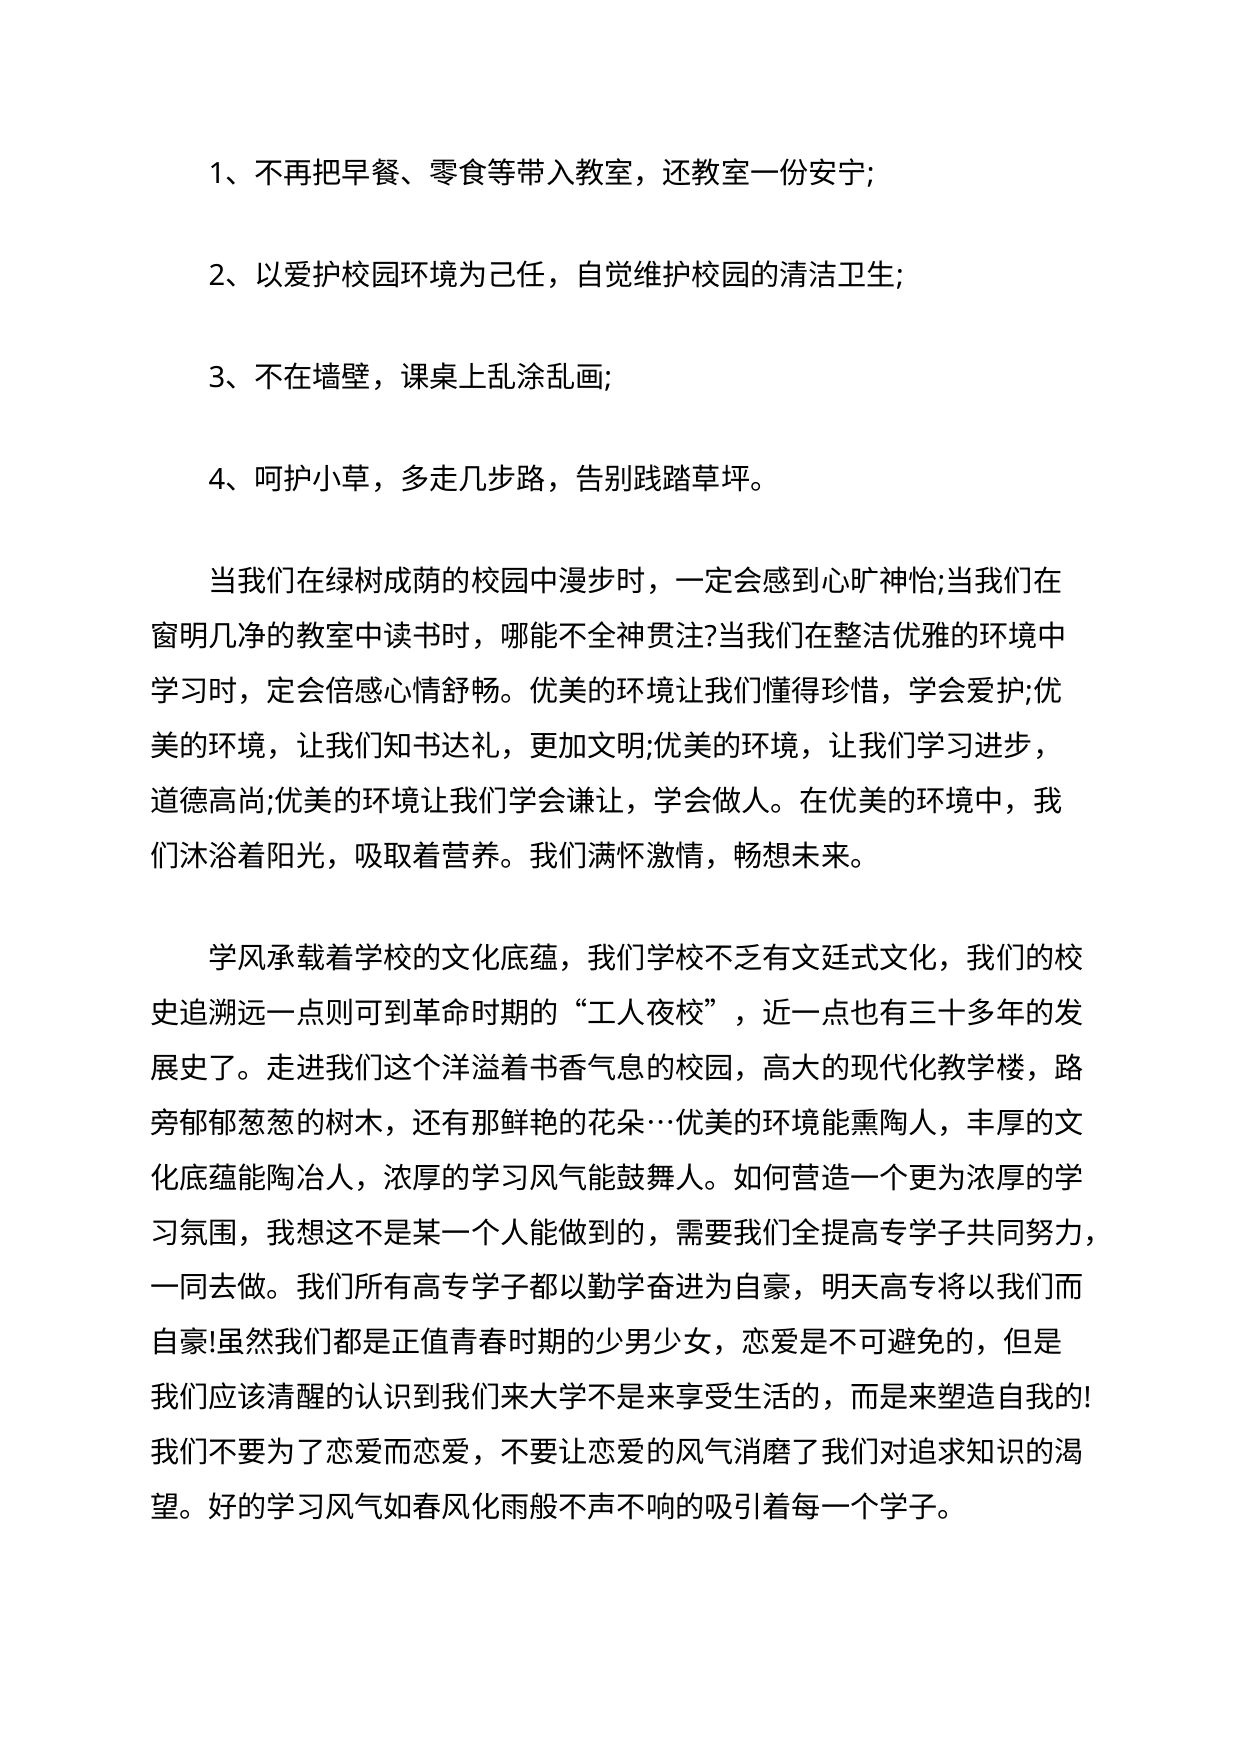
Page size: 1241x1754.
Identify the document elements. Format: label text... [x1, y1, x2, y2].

text 3、不在墙壁，课桌上乱涂乱画; [150, 354, 1090, 396]
text 4、呵护小草，多走几步路，告别践踏草坪。 [150, 456, 1090, 498]
text 2、以爱护校园环境为己任，自觉维护校园的清洁卫生; [150, 252, 1090, 294]
text 当我们在绿树成荫的校园中漫步时，一定会感到心旷神怡;当我们在窗明几净的教室中读书时，哪能不全神贯注?当我们在整洁优雅的环境中学习时，定会倍感心情舒畅。优美的环境让我们懂得珍惜，学会爱护;优美的环境，让我们知书达礼，更加文明;优美的环境，让我们学习进步，道德高尚;优美的环境让我们学会谦让，学会做人。在优美的环境中，我们沐浴着阳光，吸取着营养。我们满怀激情，畅想未来。 [150, 558, 1090, 875]
text 学风承载着学校的文化底蕴，我们学校不乏有文廷式文化，我们的校史追溯远一点则可到革命时期的“工人夜校”，近一点也有三十多年的发展史了。走进我们这个洋溢着书香气息的校园，高大的现代化教学楼，路旁郁郁葱葱的树木，还有那鲜艳的花朵…优美的环境能熏陶人，丰厚的文化底蕴能陶冶人，浓厚的学习风气能鼓舞人。如何营造一个更为浓厚的学习氛围，我想这不是某一个人能做到的，需要我们全提高专学子共同努力，一同去做。我们所有高专学子都以勤学奋进为自豪，明天高专将以我们而自豪!虽然我们都是正值青春时期的少男少女，恋爱是不可避免的，但是我们应该清醒的认识到我们来大学不是来享受生活的，而是来塑造自我的!我们不要为了恋爱而恋爱，不要让恋爱的风气消磨了我们对追求知识的渴望。好的学习风气如春风化雨般不声不响的吸引着每一个学子。 [150, 935, 1090, 1526]
text 1、不再把早餐、零食等带入教室，还教室一份安宁; [150, 150, 1090, 192]
